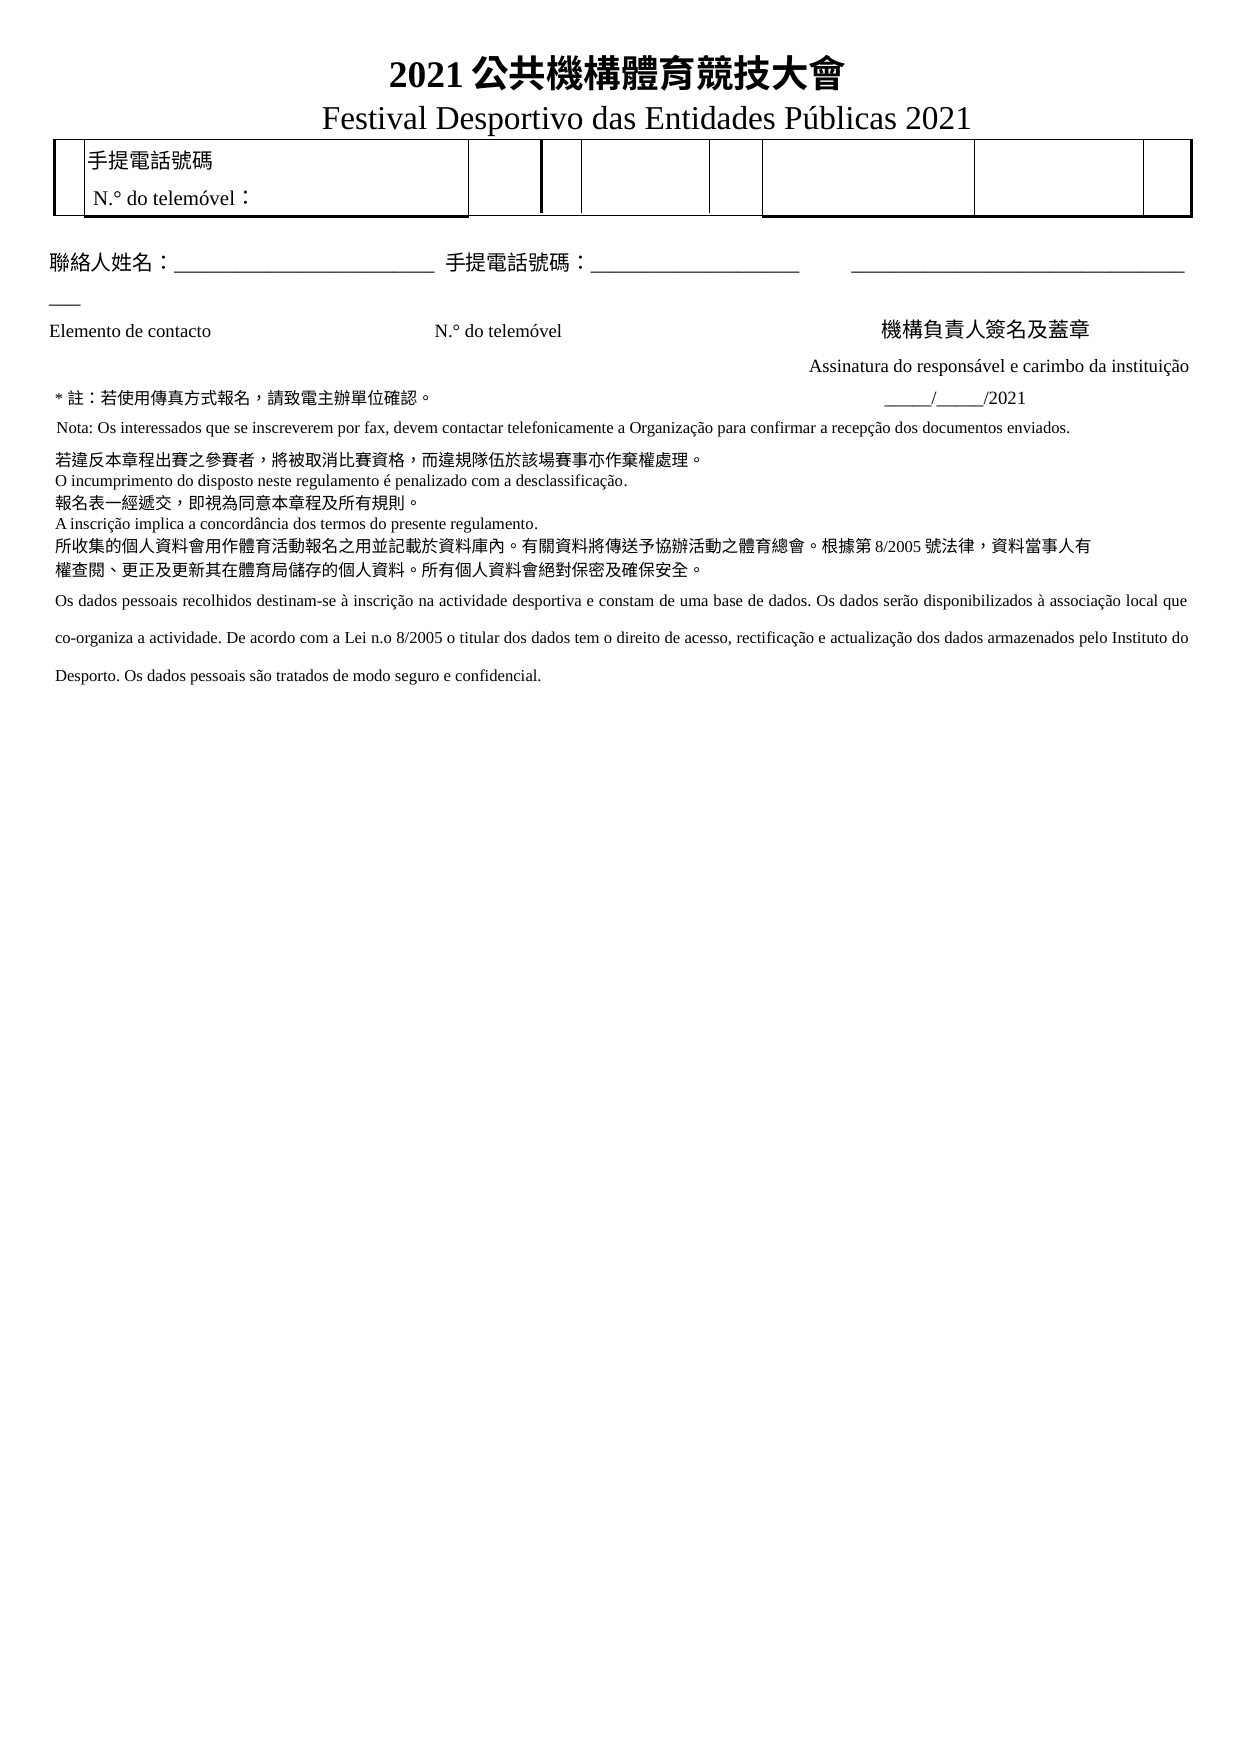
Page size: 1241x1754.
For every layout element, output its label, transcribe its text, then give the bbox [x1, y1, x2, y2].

text Os dados pessoais recolhidos destinam-se à inscrição na actividade desportiva e constam de uma base de dados. Os dados serão disponibilizados à associação local que co-organiza a actividade. De acordo com a Lei n.o 8/2005 o titular dos dados tem o direito de acesso, rectificação e actualização dos dados armazenados pelo Instituto do Desporto. Os dados pessoais são tratados de modo seguro e confidencial. [55, 582, 1191, 694]
text Assinatura do responsável e carimbo da instituição [187, 347, 1191, 385]
text 所收集的個人資料會用作體育活動報名之用並記載於資料庫內。有關資料將傳送予協辦活動之體育總會。根據第8/2005號法律，資料當事人有權查閱、更正及更新其在體育局儲存的個人資料。所有個人資料會絕對保密及確保安全。 [55, 533, 1106, 582]
text 聯絡人姓名：_________________________ 手提電話號碼：____________________ ___________________________________ [49, 243, 1186, 310]
text A inscrição implica a concordância dos termos do presente regulamento. [55, 514, 1106, 533]
table_cell 手提電話號碼 N.° do telemóvel： [85, 140, 468, 215]
text Elemento de contacto N.° do telemóvel 機構負責人簽名及蓋章 [49, 310, 1106, 347]
table_cell [975, 140, 1143, 215]
text 報名表一經遞交，即視為同意本章程及所有規則。 [55, 490, 1106, 514]
table_cell [1144, 140, 1190, 215]
text O incumprimento do disposto neste regulamento é penalizado com a desclassificação. [55, 471, 1106, 490]
table_cell [763, 140, 974, 215]
text 若違反本章程出賽之參賽者，將被取消比賽資格，而違規隊伍於該場賽事亦作棄權處理。 [55, 447, 1106, 471]
text Nota: Os interessados que se inscreverem por fax, devem contactar telefonicamente a Organização para confirmar a recepção dos documentos enviados. [56, 409, 1191, 447]
text * 註：若使用傳真方式報名，請致電主辦單位確認。 _____/_____/2021 [37, 385, 1106, 409]
